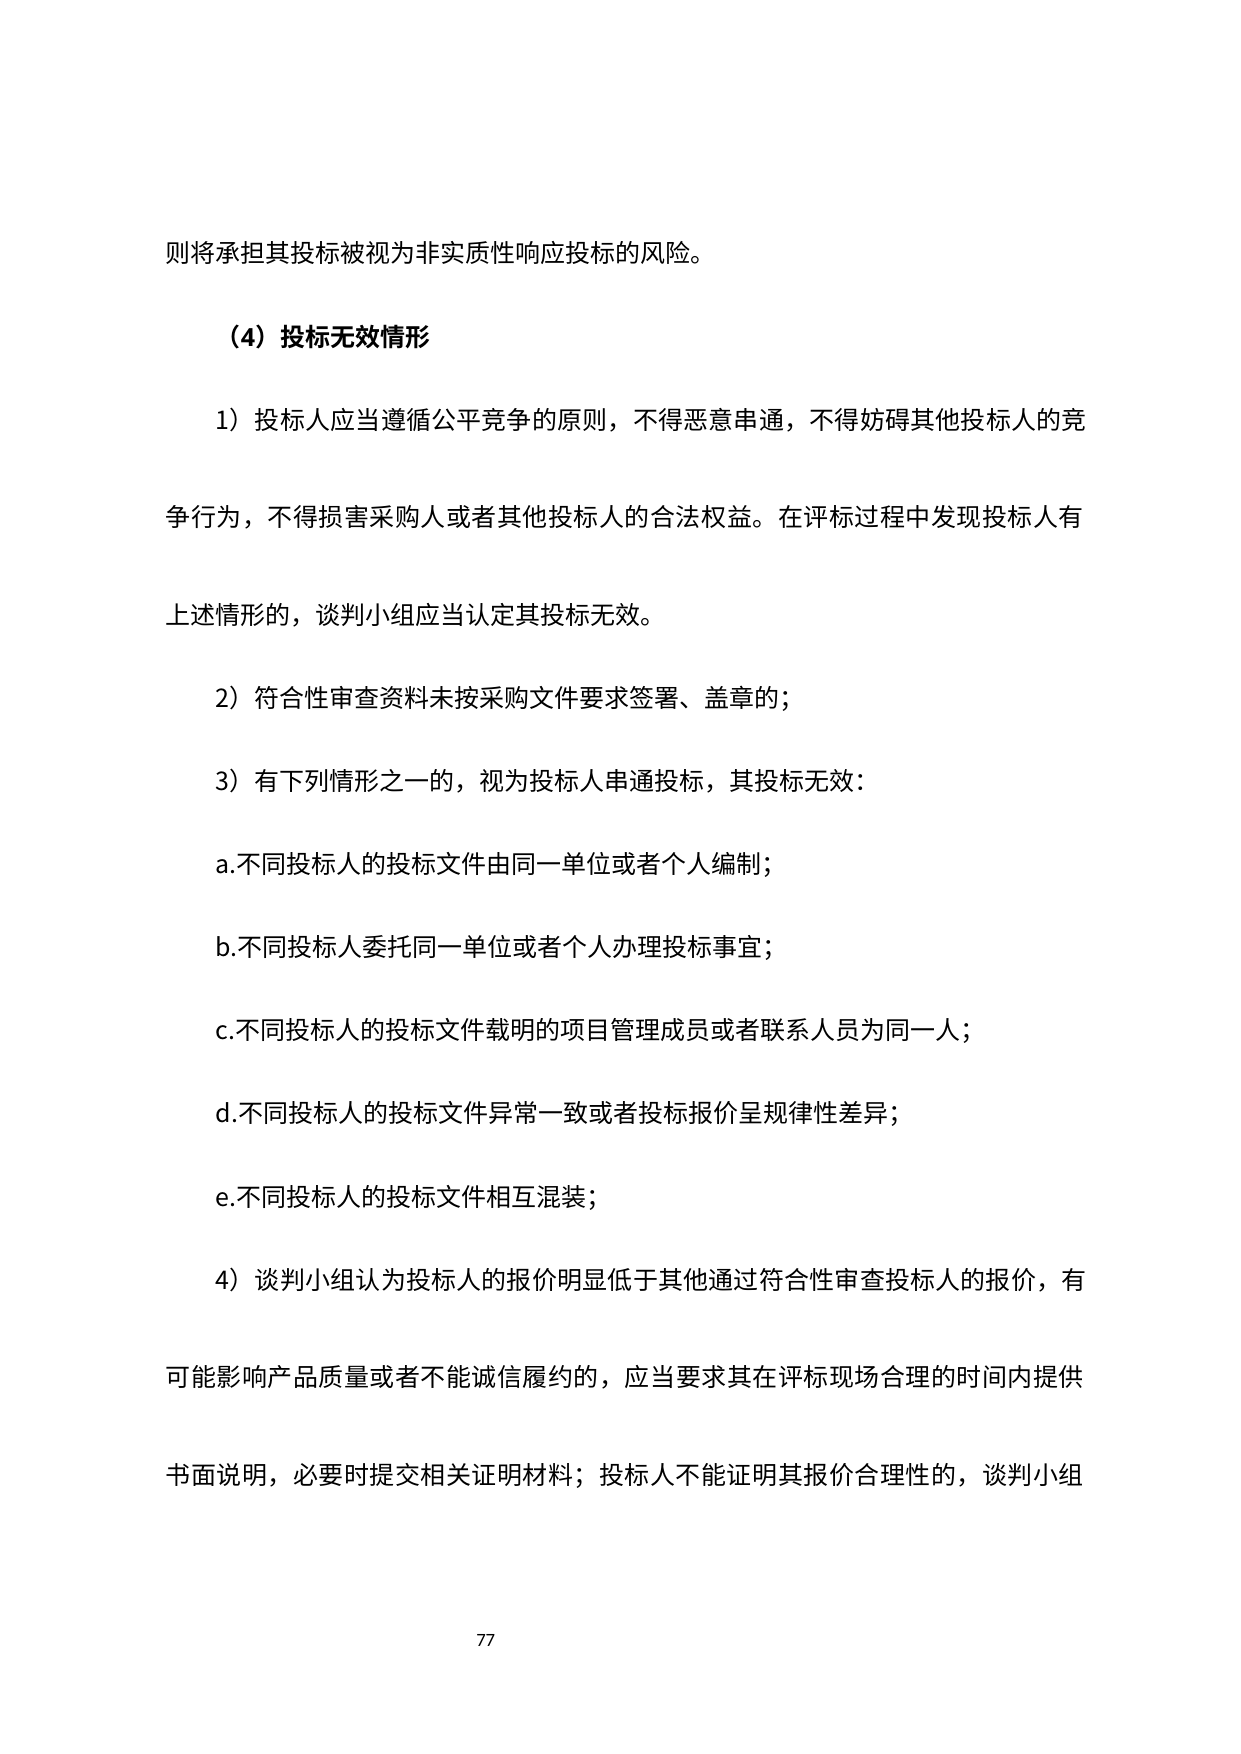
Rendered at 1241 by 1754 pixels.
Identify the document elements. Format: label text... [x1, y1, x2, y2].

text d.不同投标人的投标文件异常一致或者投标报价呈规律性差异； [165, 1079, 1087, 1144]
text c.不同投标人的投标文件载明的项目管理成员或者联系人员为同一人； [165, 996, 1087, 1061]
text e.不同投标人的投标文件相互混装； [165, 1163, 1087, 1228]
text b.不同投标人委托同一单位或者个人办理投标事宜； [165, 913, 1087, 978]
text 3）有下列情形之一的，视为投标人串通投标，其投标无效： [165, 747, 1087, 812]
text （4）投标无效情形 [165, 303, 1087, 368]
text a.不同投标人的投标文件由同一单位或者个人编制； [165, 830, 1087, 895]
text 2）符合性审查资料未按采购文件要求签署、盖章的； [165, 664, 1087, 729]
text 1）投标人应当遵循公平竞争的原则，不得恶意串通，不得妨碍其他投标人的竞争行为，不得损害采购人或者其他投标人的合法权益。在评标过程中发现投标人有上述情形的，谈判小组应当认定其投标无效。 [165, 386, 1087, 646]
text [165, 1246, 1087, 1506]
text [165, 219, 1087, 284]
